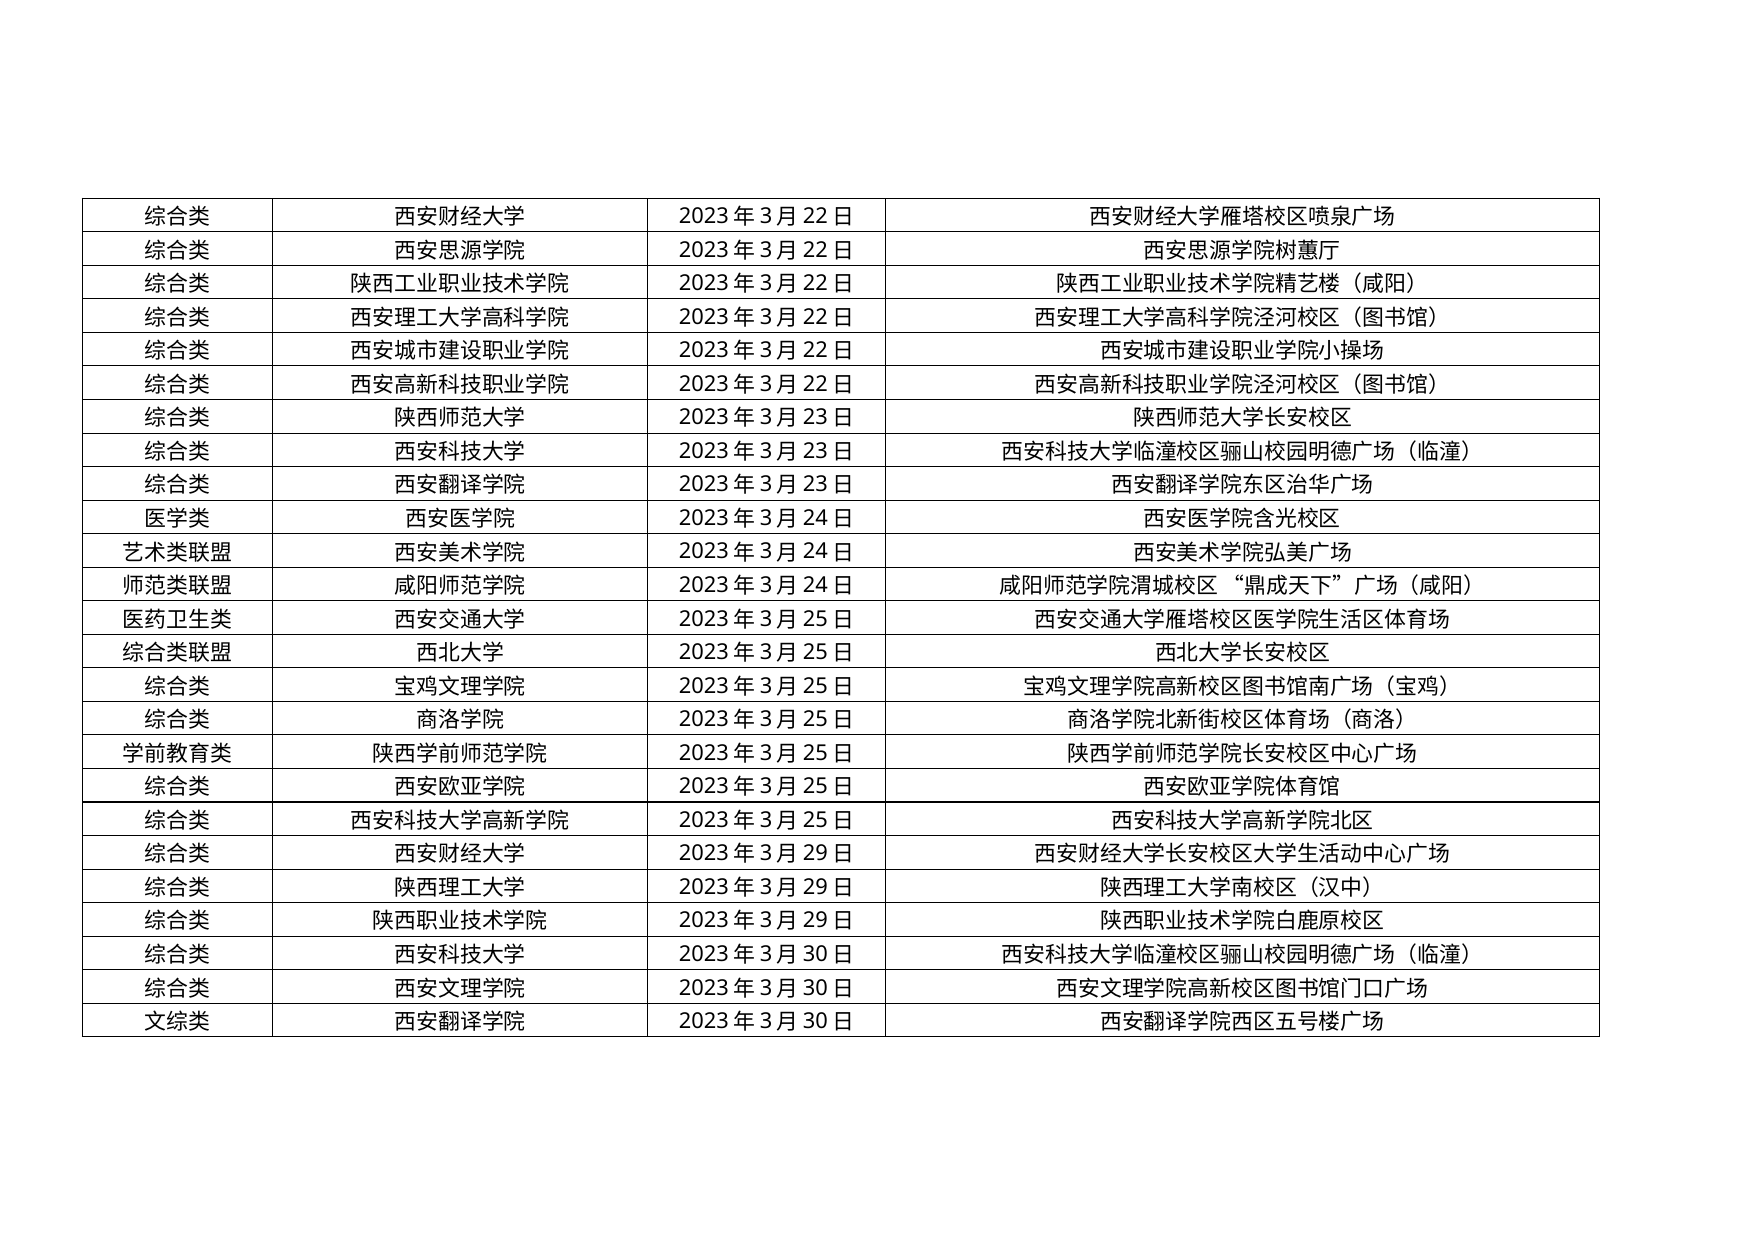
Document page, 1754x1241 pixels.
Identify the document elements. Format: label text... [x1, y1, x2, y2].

table_cell 2023年3月23日 [648, 434, 885, 466]
table_cell 陕西工业职业技术学院 [273, 266, 647, 298]
table_cell 2023年3月22日 [648, 266, 885, 298]
table_cell 2023年3月25日 [648, 635, 885, 667]
table_cell 学前教育类 [83, 735, 272, 768]
table_cell 陕西学前师范学院 [273, 735, 647, 768]
table_cell 综合类 [83, 467, 272, 499]
table_cell 综合类 [83, 803, 272, 835]
table_cell 西安科技大学 [273, 434, 647, 466]
table_cell 西安思源学院 [273, 232, 647, 265]
table_cell 西安翻译学院东区治华广场 [886, 467, 1599, 499]
table_cell 宝鸡文理学院高新校区图书馆南广场（宝鸡） [886, 668, 1599, 701]
table_cell 西安翻译学院 [273, 1004, 647, 1036]
table_cell 2023年3月25日 [648, 769, 885, 801]
table_cell 西安翻译学院西区五号楼广场 [886, 1004, 1599, 1036]
table_cell 2023年3月30日 [648, 970, 885, 1003]
table_cell 2023年3月30日 [648, 937, 885, 969]
table_cell 医学类 [83, 501, 272, 533]
table_cell 宝鸡文理学院 [273, 668, 647, 701]
table_cell 西安思源学院树蕙厅 [886, 232, 1599, 265]
table_cell 西安城市建设职业学院小操场 [886, 333, 1599, 365]
table_cell 商洛学院 [273, 702, 647, 734]
table_cell 西安美术学院弘美广场 [886, 534, 1599, 567]
table_cell 陕西职业技术学院 [273, 903, 647, 936]
table_cell 综合类 [83, 266, 272, 298]
table_cell 西安高新科技职业学院泾河校区（图书馆） [886, 366, 1599, 399]
table_cell 综合类 [83, 232, 272, 265]
table_cell 西安欧亚学院体育馆 [886, 769, 1599, 801]
table_cell 综合类 [83, 903, 272, 936]
table_cell 2023年3月24日 [648, 568, 885, 600]
table_cell 2023年3月25日 [648, 702, 885, 734]
table_cell 综合类 [83, 937, 272, 969]
table_cell 西安交通大学雁塔校区医学院生活区体育场 [886, 601, 1599, 634]
table_cell 2023年3月22日 [648, 199, 885, 231]
table_cell 综合类 [83, 333, 272, 365]
table_cell 综合类 [83, 870, 272, 902]
table_cell 陕西师范大学 [273, 400, 647, 432]
table_cell 陕西学前师范学院长安校区中心广场 [886, 735, 1599, 768]
table_cell 西安科技大学临潼校区骊山校园明德广场（临潼） [886, 937, 1599, 969]
table_cell 西北大学 [273, 635, 647, 667]
table_cell 2023年3月30日 [648, 1004, 885, 1036]
table_cell 西安翻译学院 [273, 467, 647, 499]
table_cell 西安科技大学 [273, 937, 647, 969]
table_cell 2023年3月29日 [648, 870, 885, 902]
table_cell 西安交通大学 [273, 601, 647, 634]
table_cell 综合类 [83, 668, 272, 701]
table_cell 西安美术学院 [273, 534, 647, 567]
table_cell 综合类联盟 [83, 635, 272, 667]
table_cell 综合类 [83, 299, 272, 332]
table_cell 陕西理工大学 [273, 870, 647, 902]
table_cell 咸阳师范学院渭城校区 “鼎成天下”广场（咸阳） [886, 568, 1599, 600]
table_cell 西安财经大学雁塔校区喷泉广场 [886, 199, 1599, 231]
table_cell 2023年3月24日 [648, 501, 885, 533]
table_cell 西安财经大学长安校区大学生活动中心广场 [886, 836, 1599, 868]
table_cell 2023年3月23日 [648, 400, 885, 432]
table_cell 商洛学院北新街校区体育场（商洛） [886, 702, 1599, 734]
table_cell 陕西职业技术学院白鹿原校区 [886, 903, 1599, 936]
table_cell 综合类 [83, 769, 272, 801]
table_cell 2023年3月23日 [648, 467, 885, 499]
table_cell 2023年3月25日 [648, 601, 885, 634]
table_cell 西安城市建设职业学院 [273, 333, 647, 365]
table_cell 综合类 [83, 199, 272, 231]
table_cell 艺术类联盟 [83, 534, 272, 567]
table_cell 2023年3月24日 [648, 534, 885, 567]
table_cell 医药卫生类 [83, 601, 272, 634]
table_cell 2023年3月25日 [648, 803, 885, 835]
table_cell 师范类联盟 [83, 568, 272, 600]
table_cell 2023年3月22日 [648, 366, 885, 399]
table_cell 2023年3月22日 [648, 333, 885, 365]
table_cell 综合类 [83, 434, 272, 466]
table_cell 西安科技大学高新学院 [273, 803, 647, 835]
table_cell 西安科技大学高新学院北区 [886, 803, 1599, 835]
table_cell 陕西理工大学南校区（汉中） [886, 870, 1599, 902]
table_cell 文综类 [83, 1004, 272, 1036]
table_cell 2023年3月29日 [648, 836, 885, 868]
table_cell 2023年3月29日 [648, 903, 885, 936]
table_cell 综合类 [83, 400, 272, 432]
table_cell 西安科技大学临潼校区骊山校园明德广场（临潼） [886, 434, 1599, 466]
table_cell 综合类 [83, 836, 272, 868]
table_cell 西安文理学院高新校区图书馆门口广场 [886, 970, 1599, 1003]
table_cell 西安财经大学 [273, 836, 647, 868]
table_cell 2023年3月25日 [648, 668, 885, 701]
table_cell 西北大学长安校区 [886, 635, 1599, 667]
table_cell 2023年3月22日 [648, 299, 885, 332]
table_cell 综合类 [83, 366, 272, 399]
table_cell 西安理工大学高科学院 [273, 299, 647, 332]
table_cell 西安高新科技职业学院 [273, 366, 647, 399]
table_cell 西安文理学院 [273, 970, 647, 1003]
table_cell 西安欧亚学院 [273, 769, 647, 801]
table_cell 综合类 [83, 970, 272, 1003]
table_cell 西安理工大学高科学院泾河校区（图书馆） [886, 299, 1599, 332]
table_cell 西安财经大学 [273, 199, 647, 231]
table_cell 西安医学院 [273, 501, 647, 533]
table_cell 陕西工业职业技术学院精艺楼（咸阳） [886, 266, 1599, 298]
table_cell 咸阳师范学院 [273, 568, 647, 600]
table_cell 2023年3月22日 [648, 232, 885, 265]
table_cell 综合类 [83, 702, 272, 734]
table_cell 陕西师范大学长安校区 [886, 400, 1599, 432]
table_cell 西安医学院含光校区 [886, 501, 1599, 533]
table_cell 2023年3月25日 [648, 735, 885, 768]
